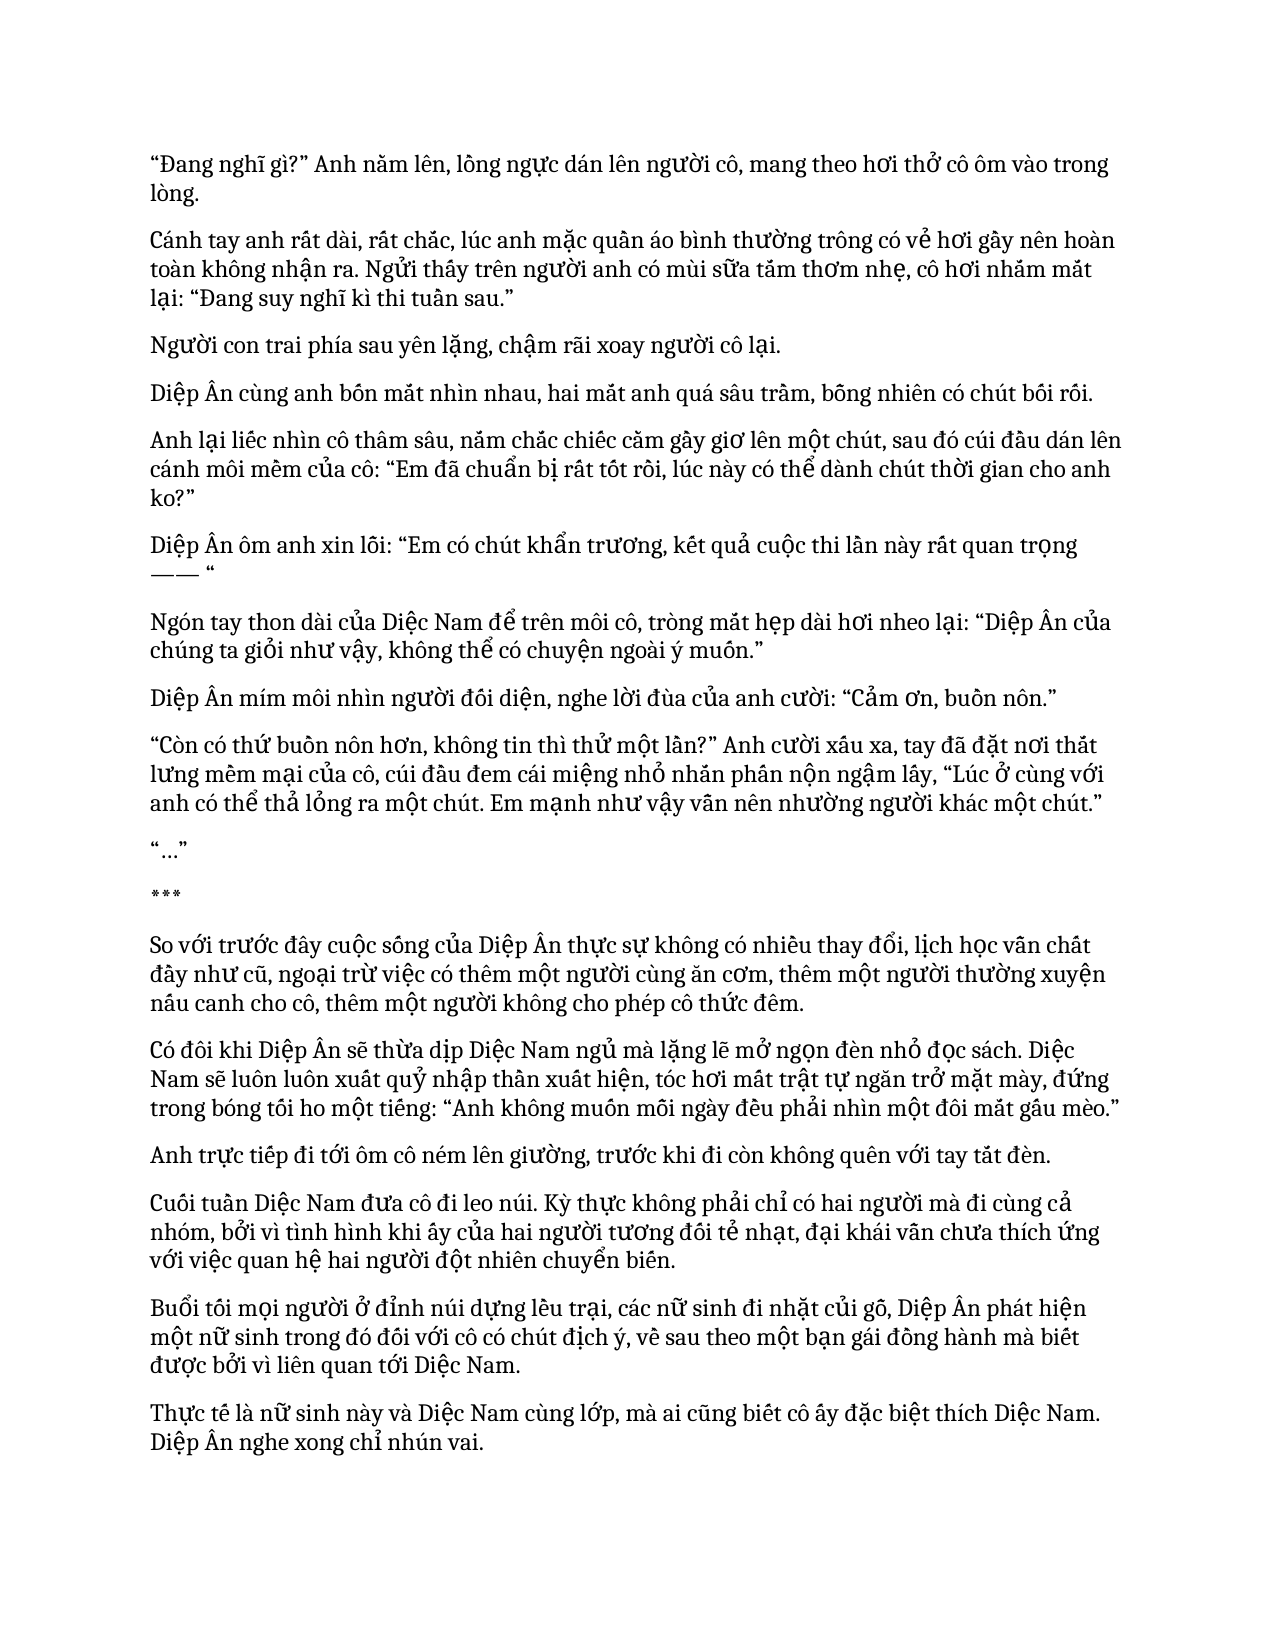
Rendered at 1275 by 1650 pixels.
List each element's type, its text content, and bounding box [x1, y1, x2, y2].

text Cuối tuần Diệc Nam đưa cô đi leo núi. Kỳ thực không phải chỉ có hai người mà đi cùng cả nhóm, bởi vì tình hình khi ấy của hai người tương đối tẻ nhạt, đại khái vẫn chưa thích ứng với việc quan hệ hai người đột nhiên chuyển biến. [150, 1189, 1125, 1275]
text Người con trai phía sau yên lặng, chậm rãi xoay người cô lại. [150, 331, 1125, 360]
text Thực tế là nữ sinh này và Diệc Nam cùng lớp, mà ai cũng biết cô ấy đặc biệt thích Diệc Nam. Diệp Ân nghe xong chỉ nhún vai. [150, 1399, 1125, 1456]
text “…” [150, 836, 1125, 865]
text Ngón tay thon dài của Diệc Nam để trên môi cô, tròng mắt hẹp dài hơi nheo lại: “Diệp Ân của chúng ta giỏi như vậy, không thể có chuyện ngoài ý muốn.” [150, 607, 1125, 665]
text Anh trực tiếp đi tới ôm cô ném lên giường, trước khi đi còn không quên với tay tắt đèn. [150, 1141, 1125, 1170]
text Cánh tay anh rất dài, rất chắc, lúc anh mặc quần áo bình thường trông có vẻ hơi gầy nên hoàn toàn không nhận ra. Ngửi thấy trên người anh có mùi sữa tắm thơm nhẹ, cô hơi nhắm mắt lại: “Đang suy nghĩ kì thi tuần sau.” [150, 226, 1125, 312]
text “Còn có thứ buồn nôn hơn, không tin thì thử một lần?” Anh cười xấu xa, tay đã đặt nơi thắt lưng mềm mại của cô, cúi đầu đem cái miệng nhỏ nhắn phấn nộn ngậm lấy, “Lúc ở cùng với anh có thể thả lỏng ra một chút. Em mạnh như vậy vẫn nên nhường người khác một chút.” [150, 731, 1125, 817]
text “Đang nghĩ gì?” Anh nằm lên, lồng ngực dán lên người cô, mang theo hơi thở cô ôm vào trong lòng. [150, 150, 1125, 207]
text Diệp Ân cùng anh bốn mắt nhìn nhau, hai mắt anh quá sâu trầm, bỗng nhiên có chút bối rối. [150, 379, 1125, 407]
text Anh lại liếc nhìn cô thâm sâu, nắm chắc chiếc cằm gầy giơ lên một chút, sau đó cúi đầu dán lên cánh môi mềm của cô: “Em đã chuẩn bị rất tốt rồi, lúc này có thể dành chút thời gian cho anh ko?” [150, 426, 1125, 512]
text Diệp Ân ôm anh xin lỗi: “Em có chút khẩn trương, kết quả cuộc thi lần này rất quan trọng—— “ [150, 531, 1125, 589]
text Buổi tối mọi người ở đỉnh núi dựng lều trại, các nữ sinh đi nhặt củi gỗ, Diệp Ân phát hiện một nữ sinh trong đó đối với cô có chút địch ý, về sau theo một bạn gái đồng hành mà biết được bởi vì liên quan tới Diệc Nam. [150, 1294, 1125, 1380]
text Diệp Ân mím môi nhìn người đối diện, nghe lời đùa của anh cười: “Cảm ơn, buồn nôn.” [150, 684, 1125, 712]
text *** [150, 884, 1125, 912]
text So với trước đây cuộc sống của Diệp Ân thực sự không có nhiều thay đổi, lịch học vẫn chất đầy như cũ, ngoại trừ việc có thêm một người cùng ăn cơm, thêm một người thường xuyện nấu canh cho cô, thêm một người không cho phép cô thức đêm. [150, 931, 1125, 1017]
text Có đôi khi Diệp Ân sẽ thừa dịp Diệc Nam ngủ mà lặng lẽ mở ngọn đèn nhỏ đọc sách. Diệc Nam sẽ luôn luôn xuất quỷ nhập thần xuất hiện, tóc hơi mất trật tự ngăn trở mặt mày, đứng trong bóng tối ho một tiếng: “Anh không muốn mỗi ngày đều phải nhìn một đôi mắt gấu mèo.” [150, 1036, 1125, 1122]
